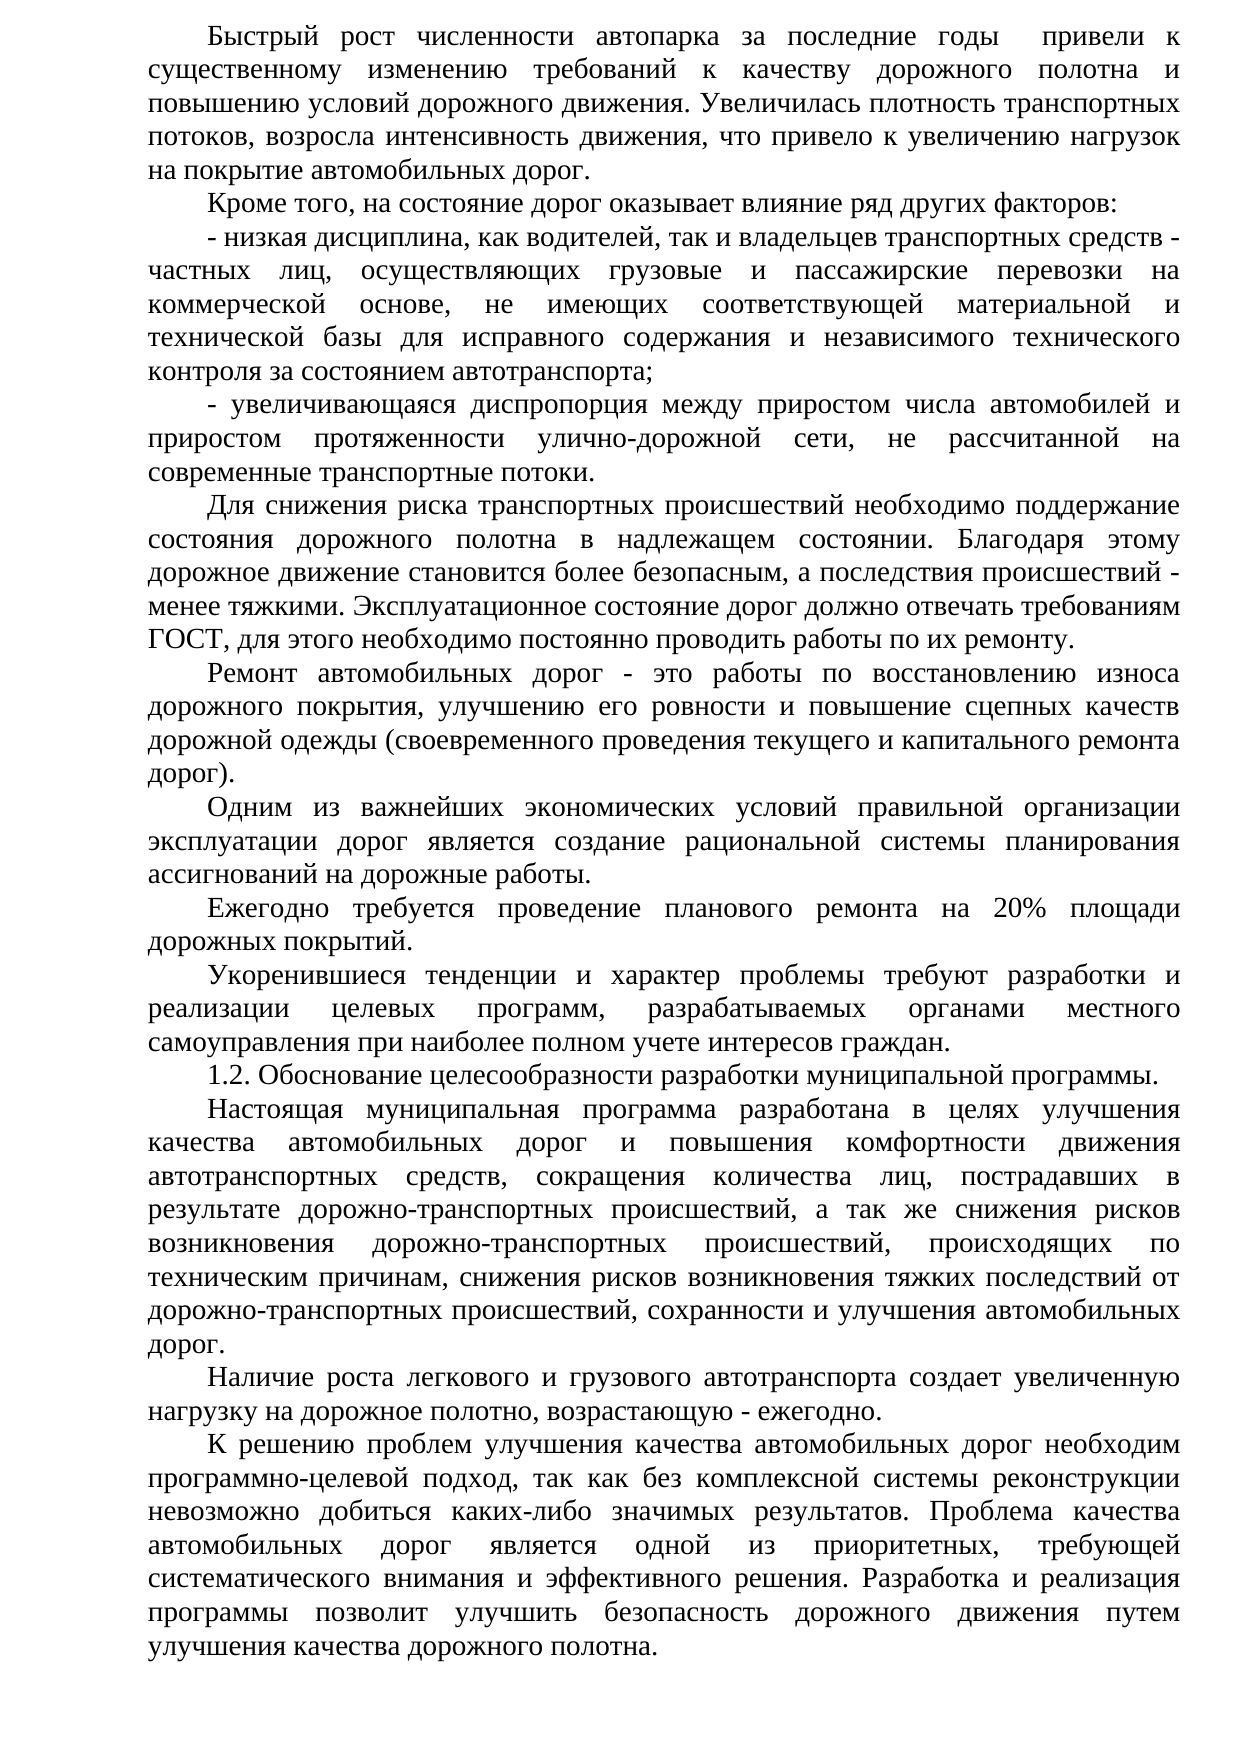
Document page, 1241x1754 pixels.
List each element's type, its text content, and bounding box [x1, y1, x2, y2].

text К решению проблем улучшения качества автомобильных дорог необходим программно-целевой подход, так как без комплексной системы реконструкции невозможно добиться каких-либо значимых результатов. Проблема качества автомобильных дорог является одной из приоритетных, требующей систематического внимания и эффективного решения. Разработка и реализация программы позволит улучшить безопасность дорожного движения путем улучшения качества дорожного полотна. [148, 1426, 1181, 1661]
text 1.2. Обоснование целесообразности разработки муниципальной программы. [148, 1057, 1181, 1091]
text Ежегодно требуется проведение планового ремонта на 20% площади дорожных покрытий. [148, 890, 1181, 957]
text Наличие роста легкового и грузового автотранспорта создает увеличенную нагрузку на дорожное полотно, возрастающую - ежегодно. [148, 1359, 1181, 1426]
text - увеличивающаяся диспропорция между приростом числа автомобилей и приростом протяженности улично-дорожной сети, не рассчитанной на современные транспортные потоки. [148, 387, 1181, 487]
text Ремонт автомобильных дорог - это работы по восстановлению износа дорожного покрытия, улучшению его ровности и повышение сцепных качеств дорожной одежды (своевременного проведения текущего и капитального ремонта дорог). [148, 655, 1181, 789]
text Кроме того, на состояние дорог оказывает влияние ряд других факторов: [148, 185, 1181, 219]
text Быстрый рост численности автопарка за последние годы привели к существенному изменению требований к качеству дорожного полотна и повышению условий дорожного движения. Увеличилась плотность транспортных потоков, возросла интенсивность движения, что привело к увеличению нагрузок на покрытие автомобильных дорог. [148, 18, 1181, 185]
text Настоящая муниципальная программа разработана в целях улучшения качества автомобильных дорог и повышения комфортности движения автотранспортных средств, сокращения количества лиц, пострадавших в результате дорожно-транспортных происшествий, а так же снижения рисков возникновения дорожно-транспортных происшествий, происходящих по техническим причинам, снижения рисков возникновения тяжких последствий от дорожно-транспортных происшествий, сохранности и улучшения автомобильных дорог. [148, 1091, 1181, 1359]
text Одним из важнейших экономических условий правильной организации эксплуатации дорог является создание рациональной системы планирования ассигнований на дорожные работы. [148, 789, 1181, 890]
text Укоренившиеся тенденции и характер проблемы требуют разработки и реализации целевых программ, разрабатываемых органами местного самоуправления при наиболее полном учете интересов граждан. [148, 957, 1181, 1057]
text - низкая дисциплина, как водителей, так и владельцев транспортных средств - частных лиц, осуществляющих грузовые и пассажирские перевозки на коммерческой основе, не имеющих соответствующей материальной и технической базы для исправного содержания и независимого технического контроля за состоянием автотранспорта; [148, 219, 1181, 387]
text Для снижения риска транспортных происшествий необходимо поддержание состояния дорожного полотна в надлежащем состоянии. Благодаря этому дорожное движение становится более безопасным, а последствия происшествий - менее тяжкими. Эксплуатационное состояние дорог должно отвечать требованиям ГОСТ, для этого необходимо постоянно проводить работы по их ремонту. [148, 487, 1181, 655]
